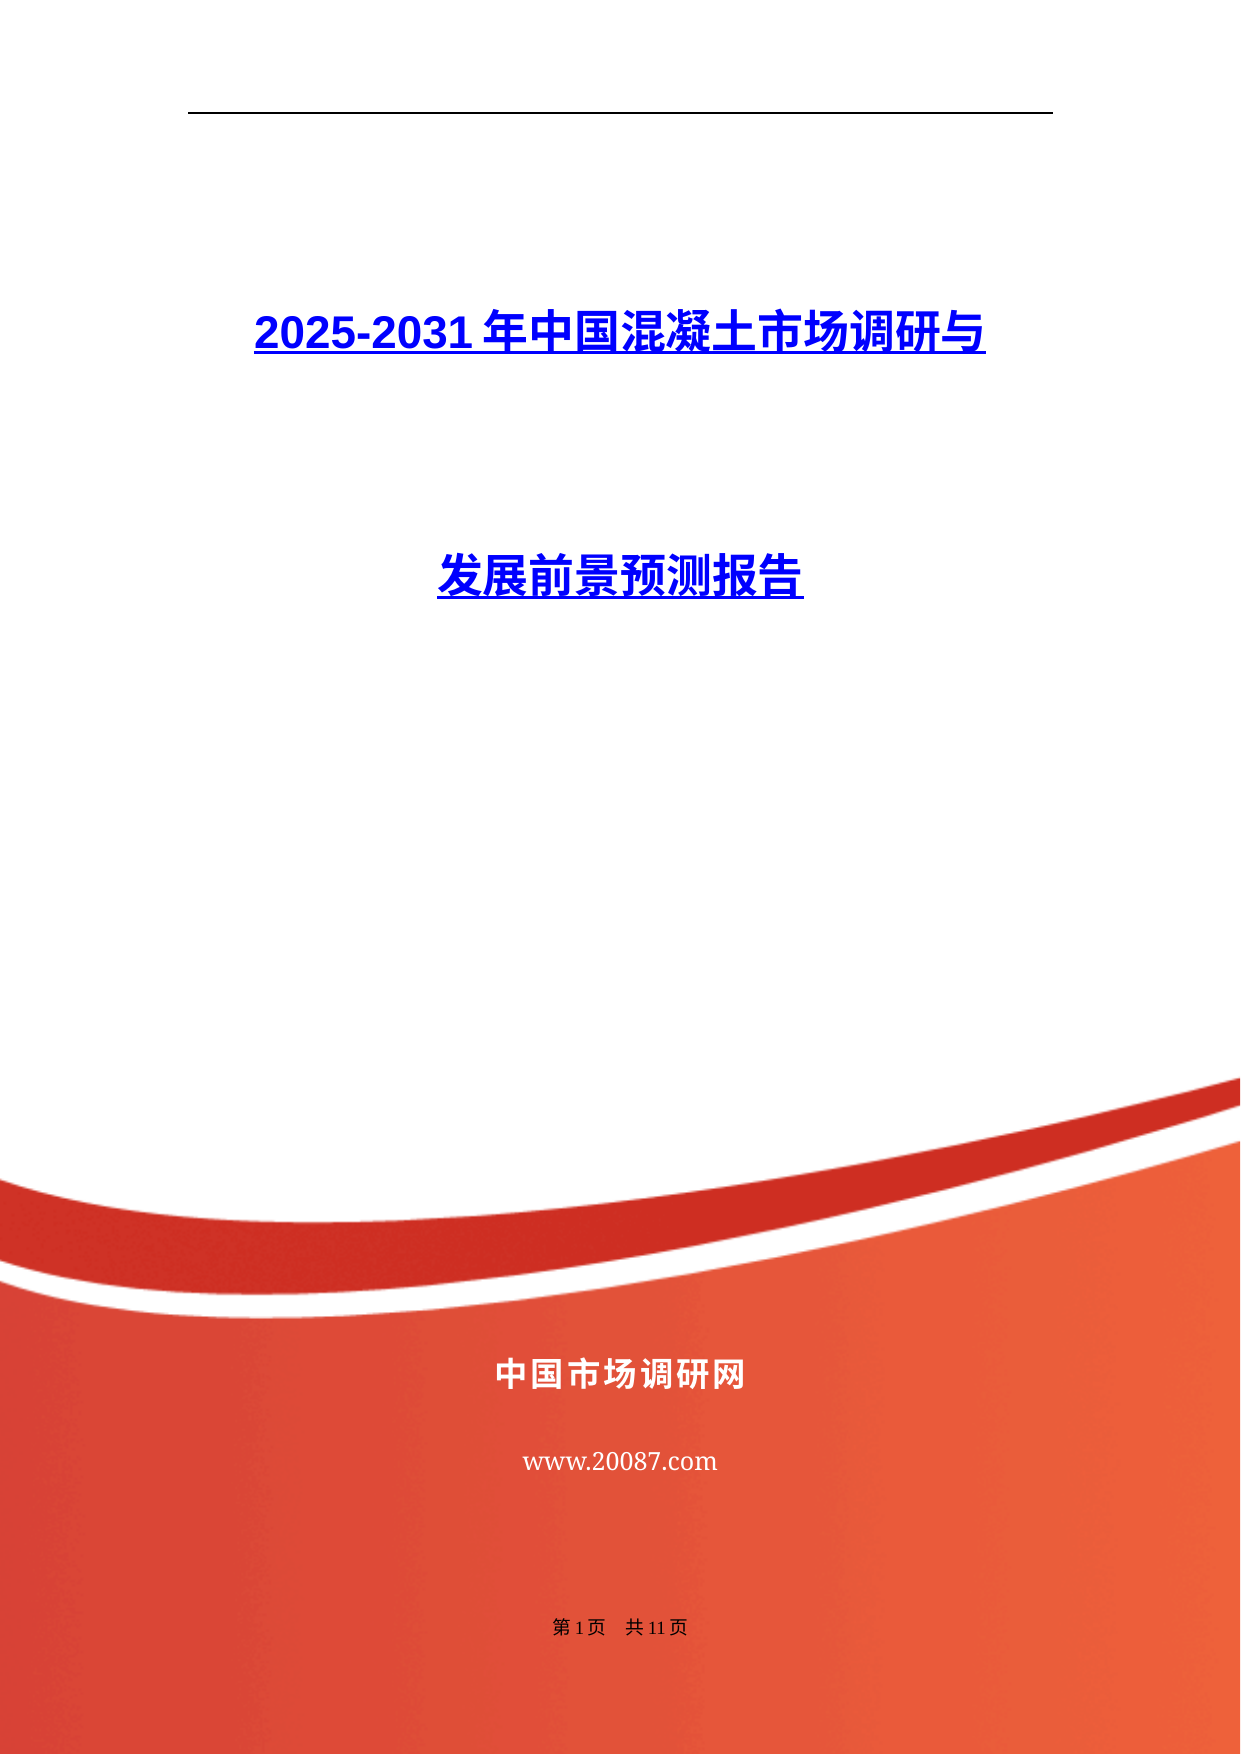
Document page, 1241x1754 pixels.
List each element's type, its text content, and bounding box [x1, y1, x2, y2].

text www.20087.com [187, 1428, 1053, 1493]
table_header 2025-2031年中国混凝土市场调研与发展前景预测报告 [188, 207, 1053, 773]
picture [0, 1006, 1241, 1754]
subtitle 中国市场调研网 [187, 1339, 1053, 1404]
